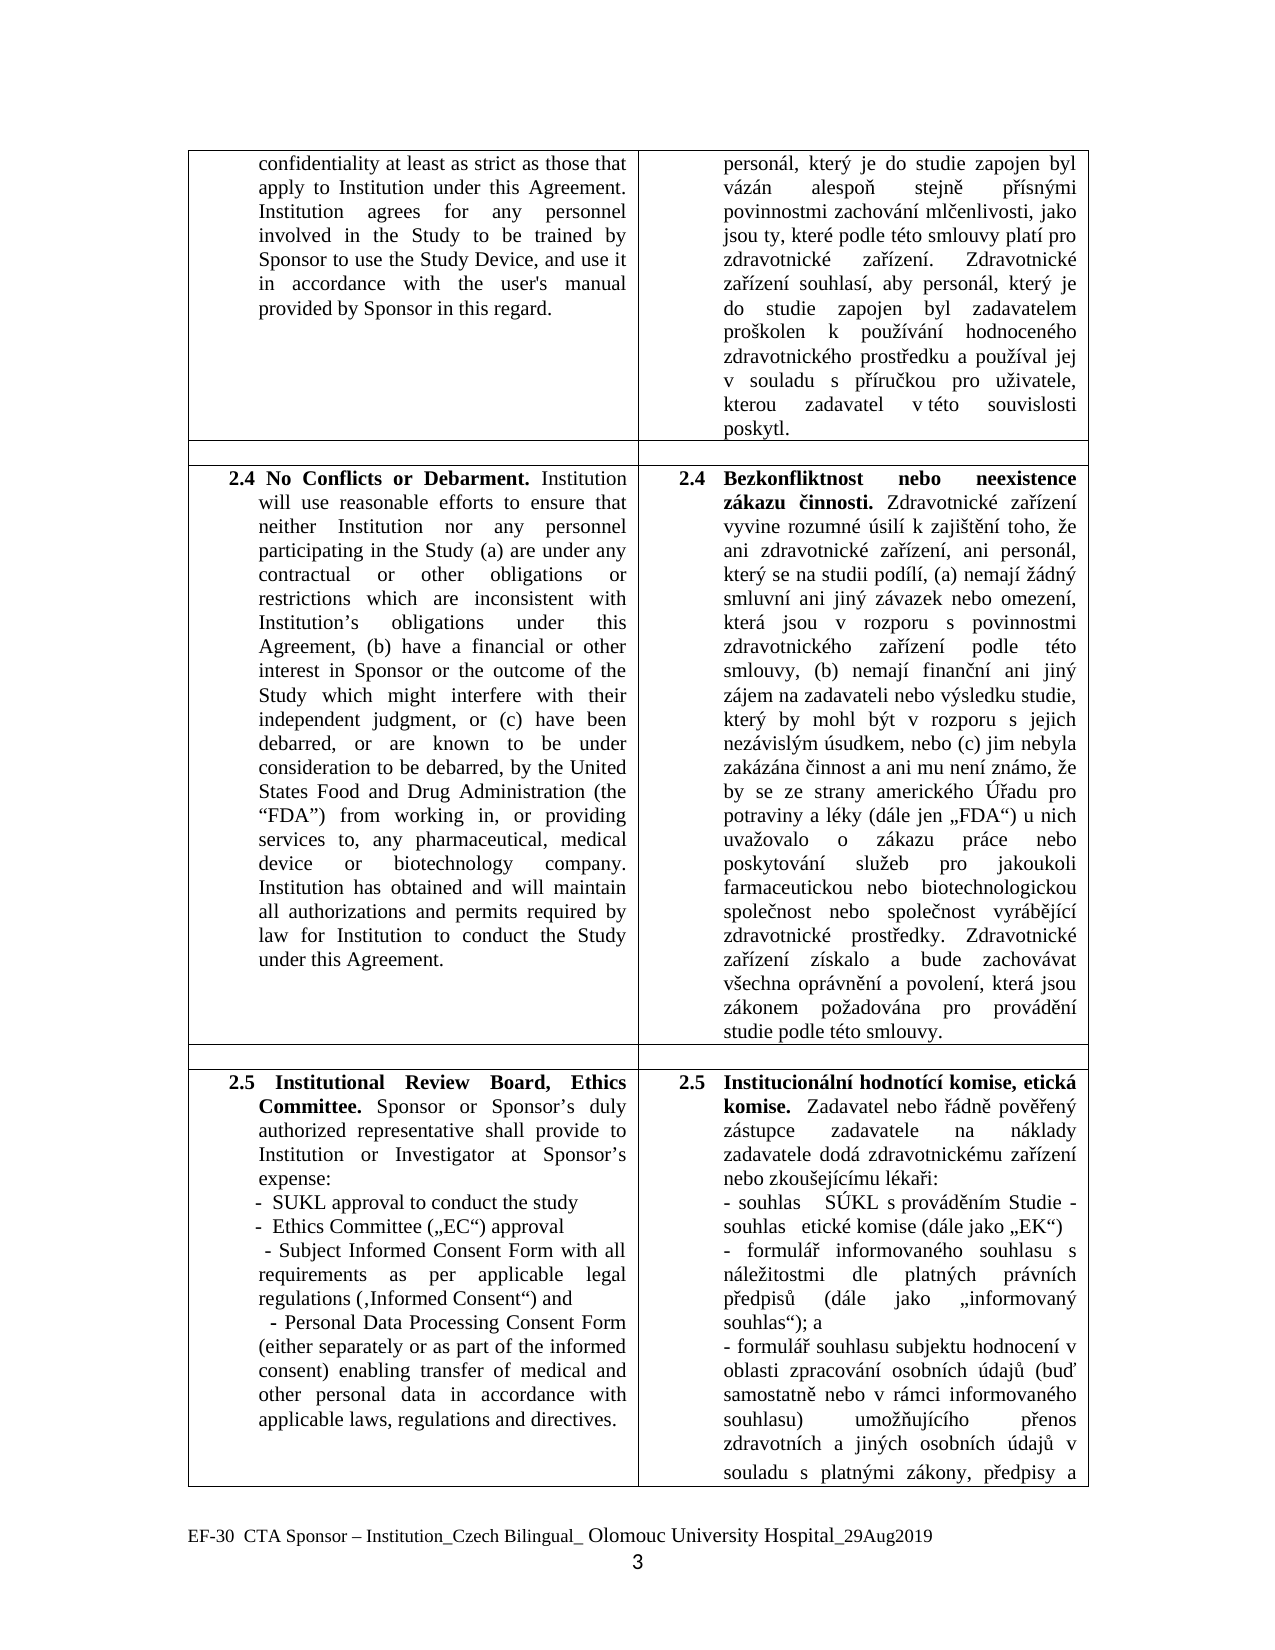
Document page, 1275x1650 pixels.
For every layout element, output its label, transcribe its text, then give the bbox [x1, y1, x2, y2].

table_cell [189, 151, 638, 440]
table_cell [639, 151, 1088, 440]
table_cell [639, 441, 1088, 465]
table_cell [639, 1070, 1088, 1486]
table_cell 2.4 No Conflicts or Debarment. Institution will use reasonable efforts to ensure that neither Institution nor any personnel participating in the Study (a) are under any contractual or other obligations or restrictions which are inconsistent with Institution’s obligations under this Agreement, (b) have a financial or other interest in Sponsor or the outcome of the Study which might interfere with their independent judgment, or (c) have been debarred, or are known to be under consideration to be debarred, by the United States Food and Drug Administration (the “FDA”) from working in, or providing services to, any pharmaceutical, medical device or biotechnology company. Institution has obtained and will maintain all authorizations and permits required by law for Institution to conduct the Study under this Agreement. [189, 466, 638, 1043]
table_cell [189, 1070, 638, 1486]
table_cell [639, 1045, 1088, 1068]
table_cell [189, 441, 638, 465]
table_cell [189, 1045, 638, 1068]
table_cell Bezkonfliktnost nebo neexistence zákazu činnosti. Zdravotnické zařízení vyvine rozumné úsilí k zajištění toho, že ani zdravotnické zařízení, ani personál, který se na studii podílí, (a) nemají žádný smluvní ani jiný závazek nebo omezení, která jsou v rozporu s povinnostmi zdravotnického zařízení podle této smlouvy, (b) nemají finanční ani jiný zájem na zadavateli nebo výsledku studie, který by mohl být v rozporu s jejich nezávislým úsudkem, nebo (c) jim nebyla zakázána činnost a ani mu není známo, že by se ze strany amerického Úřadu pro potraviny a léky (dále jen „FDA“) u nich uvažovalo o zákazu práce nebo poskytování služeb pro jakoukoli farmaceutickou nebo biotechnologickou společnost nebo společnost vyrábějící zdravotnické prostředky. Zdravotnické zařízení získalo a bude zachovávat všechna oprávnění a povolení, která jsou zákonem požadována pro provádění studie podle této smlouvy. [639, 466, 1088, 1043]
